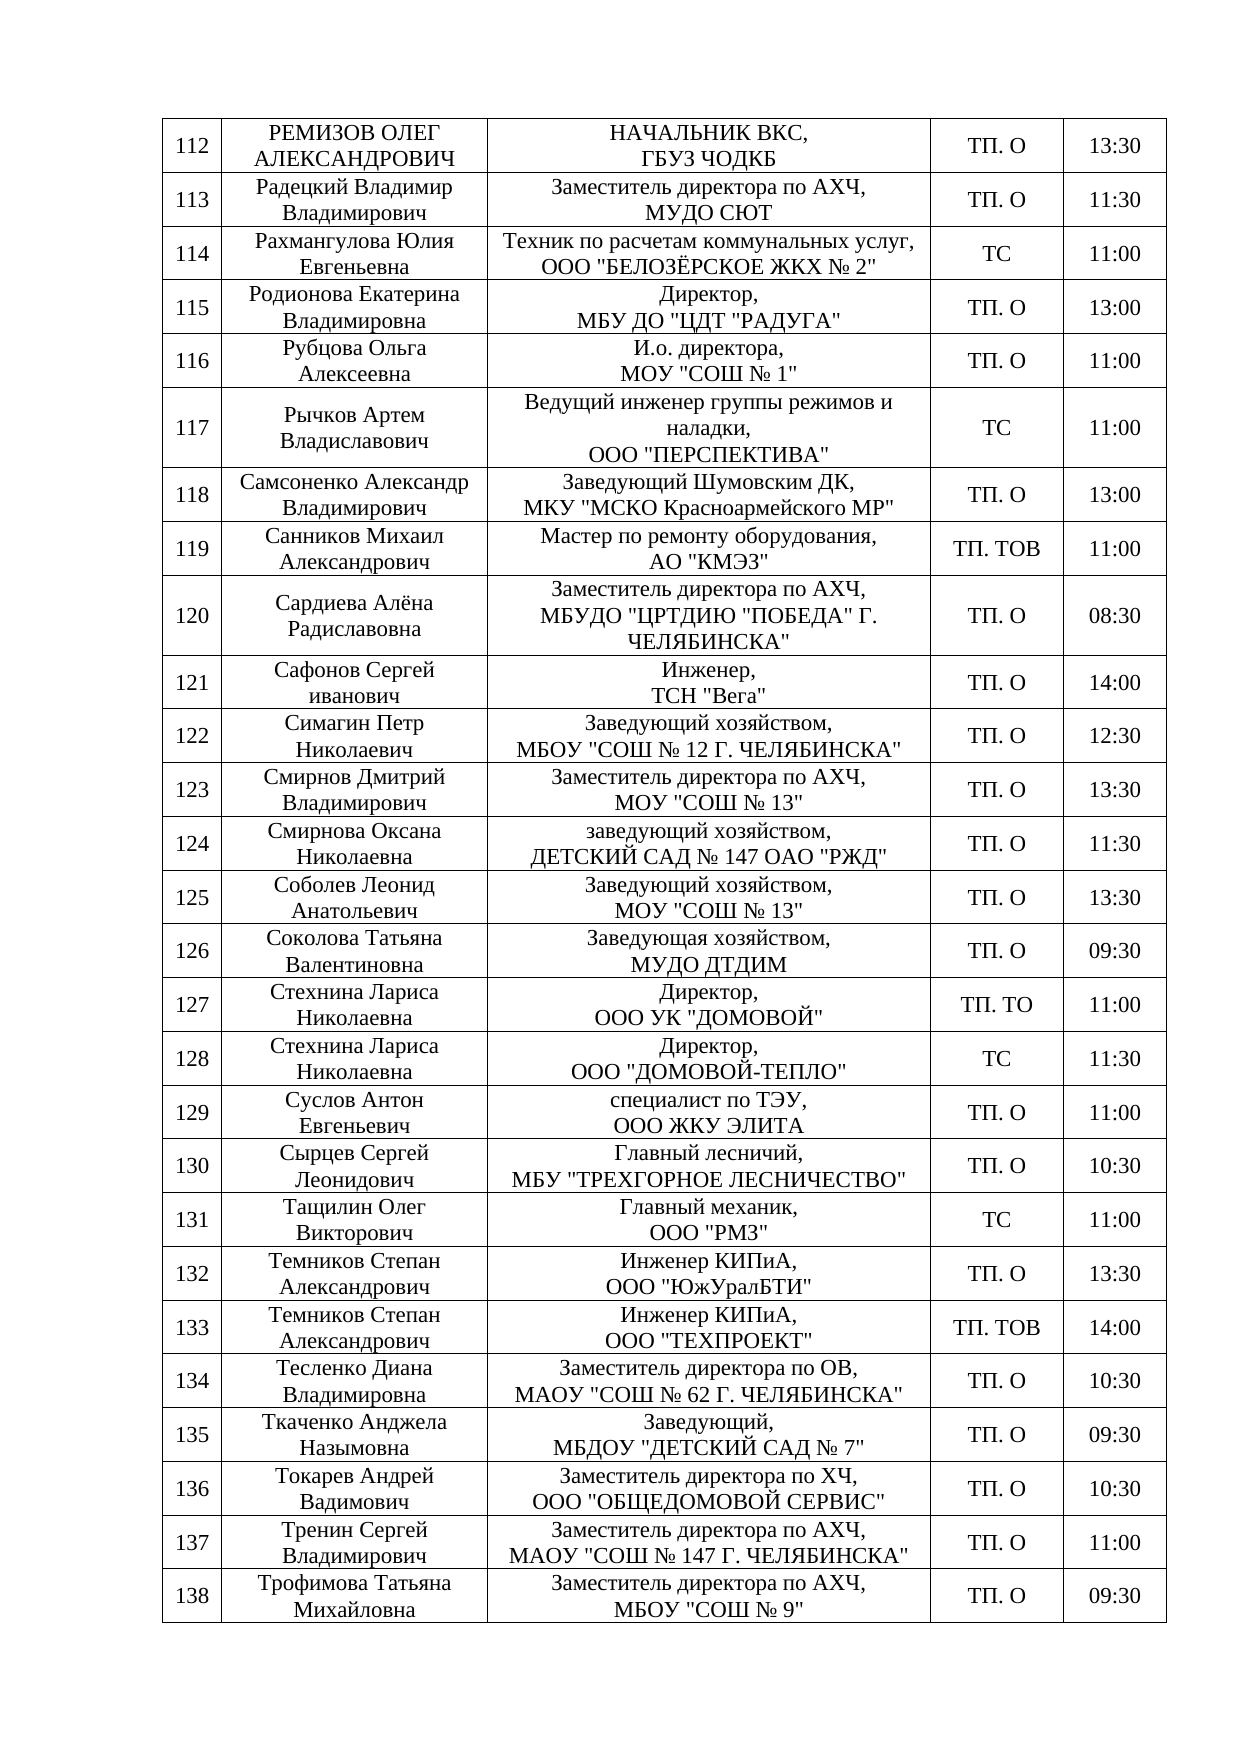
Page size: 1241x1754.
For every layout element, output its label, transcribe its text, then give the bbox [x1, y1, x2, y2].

table_cell ТП. О [931, 1408, 1063, 1461]
table_cell 13:30 [1064, 119, 1166, 172]
table_cell ТС [931, 388, 1063, 467]
table_cell Заместитель директора по АХЧ, МБОУ "СОШ № 9" [488, 1569, 930, 1622]
table_cell ТП. О [931, 1139, 1063, 1192]
table_cell 134 [163, 1354, 221, 1407]
table_cell 10:30 [1064, 1139, 1166, 1192]
table_cell 130 [163, 1139, 221, 1192]
table_cell НАЧАЛЬНИК ВКС, ГБУЗ ЧОДКБ [488, 119, 930, 172]
table_cell 09:30 [1064, 1408, 1166, 1461]
table_cell Инженер КИПиА, ООО "ТЕХПРОЕКТ" [488, 1301, 930, 1353]
table_cell 11:00 [1064, 1516, 1166, 1568]
table_cell 09:30 [1064, 924, 1166, 977]
table_cell Рахмангулова Юлия Евгеньевна [222, 227, 487, 279]
table_cell Заместитель директора по АХЧ, МОУ "СОШ № 13" [488, 763, 930, 816]
table_cell 11:00 [1064, 334, 1166, 387]
table_cell Инженер, ТСН "Вега" [488, 656, 930, 708]
table_cell Техник по расчетам коммунальных услуг, ООО "БЕЛОЗЁРСКОЕ ЖКХ № 2" [488, 227, 930, 279]
table_cell Главный лесничий, МБУ "ТРЕХГОРНОЕ ЛЕСНИЧЕСТВО" [488, 1139, 930, 1192]
table_cell ТП. О [931, 280, 1063, 333]
table_cell Заместитель директора по АХЧ, МУДО СЮТ [488, 173, 930, 226]
table_cell Смирнов Дмитрий Владимирович [222, 763, 487, 816]
table_cell 10:30 [1064, 1462, 1166, 1514]
table_cell 11:30 [1064, 173, 1166, 226]
table_cell Сардиева Алёна Радиславовна [222, 576, 487, 654]
table_cell Санников Михаил Александрович [222, 522, 487, 574]
table_cell И.о. директора, МОУ "СОШ № 1" [488, 334, 930, 387]
table_cell 127 [163, 978, 221, 1031]
table_cell Токарев Андрей Вадимович [222, 1462, 487, 1514]
table_cell 136 [163, 1462, 221, 1514]
table_cell 128 [163, 1032, 221, 1084]
table_cell Заведующая хозяйством, МУДО ДТДИМ [488, 924, 930, 977]
table_cell ТП. О [931, 1086, 1063, 1138]
table_cell ТП. О [931, 1247, 1063, 1299]
table_cell ТС [931, 1032, 1063, 1084]
table_cell 120 [163, 576, 221, 654]
table_cell 113 [163, 173, 221, 226]
table_cell Заместитель директора по ХЧ, ООО "ОБЩЕДОМОВОЙ СЕРВИС" [488, 1462, 930, 1514]
table_cell Ведущий инженер группы режимов и наладки, ООО "ПЕРСПЕКТИВА" [488, 388, 930, 467]
table_cell 10:30 [1064, 1354, 1166, 1407]
table_cell 137 [163, 1516, 221, 1568]
table_cell 13:00 [1064, 280, 1166, 333]
table_cell Темников Степан Александрович [222, 1247, 487, 1299]
table_cell 135 [163, 1408, 221, 1461]
table_cell Рычков Артем Владиславович [222, 388, 487, 467]
table_cell 133 [163, 1301, 221, 1353]
table_cell Мастер по ремонту оборудования, АО "КМЭЗ" [488, 522, 930, 574]
table_cell ТП. ТОВ [931, 1301, 1063, 1353]
table_cell Тренин Сергей Владимирович [222, 1516, 487, 1568]
table_cell 129 [163, 1086, 221, 1138]
table_cell Рубцова Ольга Алексеевна [222, 334, 487, 387]
table_cell ТП. О [931, 173, 1063, 226]
table_cell ТП. О [931, 576, 1063, 654]
table_cell Темников Степан Александрович [222, 1301, 487, 1353]
table_cell Сафонов Сергей иванович [222, 656, 487, 708]
table_cell ТС [931, 1193, 1063, 1246]
table_cell Соболев Леонид Анатольевич [222, 871, 487, 923]
table_cell заведующий хозяйством, ДЕТСКИЙ САД № 147 ОАО "РЖД" [488, 817, 930, 869]
table_cell Директор, ООО "ДОМОВОЙ-ТЕПЛО" [488, 1032, 930, 1084]
table_cell 122 [163, 709, 221, 762]
table_cell 11:00 [1064, 978, 1166, 1031]
table_cell Директор, МБУ ДО "ЦДТ "РАДУГА" [488, 280, 930, 333]
table_cell Стехнина Лариса Николаевна [222, 978, 487, 1031]
table_cell Соколова Татьяна Валентиновна [222, 924, 487, 977]
table_cell Суслов Антон Евгеньевич [222, 1086, 487, 1138]
table_cell 11:30 [1064, 817, 1166, 869]
table_cell 126 [163, 924, 221, 977]
table_cell Заведующий хозяйством, МОУ "СОШ № 13" [488, 871, 930, 923]
table_cell 114 [163, 227, 221, 279]
table_cell 125 [163, 871, 221, 923]
table_cell Сырцев Сергей Леонидович [222, 1139, 487, 1192]
table_cell ТП. О [931, 763, 1063, 816]
table_cell 13:30 [1064, 1247, 1166, 1299]
table_cell Заведующий Шумовским ДК, МКУ "МСКО Красноармейского МР" [488, 468, 930, 521]
table_cell 12:30 [1064, 709, 1166, 762]
table_cell 11:30 [1064, 1032, 1166, 1084]
table_cell Инженер КИПиА, ООО "ЮжУралБТИ" [488, 1247, 930, 1299]
table_cell Тесленко Диана Владимировна [222, 1354, 487, 1407]
table_cell 08:30 [1064, 576, 1166, 654]
table_cell Трофимова Татьяна Михайловна [222, 1569, 487, 1622]
table_cell Самсоненко Александр Владимирович [222, 468, 487, 521]
table_cell 14:00 [1064, 1301, 1166, 1353]
table_cell 115 [163, 280, 221, 333]
table_cell Тащилин Олег Викторович [222, 1193, 487, 1246]
table_cell Главный механик, ООО "РМЗ" [488, 1193, 930, 1246]
table_cell ТП. О [931, 656, 1063, 708]
table_cell 119 [163, 522, 221, 574]
table_cell ТП. ТО [931, 978, 1063, 1031]
table_cell ТП. О [931, 924, 1063, 977]
table_cell РЕМИЗОВ ОЛЕГ АЛЕКСАНДРОВИЧ [222, 119, 487, 172]
table_cell специалист по ТЭУ, ООО ЖКУ ЭЛИТА [488, 1086, 930, 1138]
table_cell ТП. О [931, 119, 1063, 172]
table_cell Заместитель директора по АХЧ, МБУДО "ЦРТДИЮ "ПОБЕДА" Г. ЧЕЛЯБИНСКА" [488, 576, 930, 654]
table_cell 11:00 [1064, 388, 1166, 467]
table_cell Заведующий хозяйством, МБОУ "СОШ № 12 Г. ЧЕЛЯБИНСКА" [488, 709, 930, 762]
table_cell 132 [163, 1247, 221, 1299]
table_cell Радецкий Владимир Владимирович [222, 173, 487, 226]
table_cell 13:00 [1064, 468, 1166, 521]
table_cell 11:00 [1064, 1193, 1166, 1246]
table_cell Заместитель директора по АХЧ, МАОУ "СОШ № 147 Г. ЧЕЛЯБИНСКА" [488, 1516, 930, 1568]
table_cell Родионова Екатерина Владимировна [222, 280, 487, 333]
table_cell ТП. О [931, 468, 1063, 521]
table_cell 121 [163, 656, 221, 708]
table_cell Стехнина Лариса Николаевна [222, 1032, 487, 1084]
table_cell Заведующий, МБДОУ "ДЕТСКИЙ САД № 7" [488, 1408, 930, 1461]
table_cell 11:00 [1064, 522, 1166, 574]
table_cell ТС [931, 227, 1063, 279]
table_cell 131 [163, 1193, 221, 1246]
table_cell 112 [163, 119, 221, 172]
table_cell 14:00 [1064, 656, 1166, 708]
table_cell ТП. О [931, 1354, 1063, 1407]
table_cell Симагин Петр Николаевич [222, 709, 487, 762]
table_cell ТП. ТОВ [931, 522, 1063, 574]
table_cell ТП. О [931, 334, 1063, 387]
table_cell 13:30 [1064, 871, 1166, 923]
table_cell 11:00 [1064, 1086, 1166, 1138]
table_cell Заместитель директора по ОВ, МАОУ "СОШ № 62 Г. ЧЕЛЯБИНСКА" [488, 1354, 930, 1407]
table_cell 11:00 [1064, 227, 1166, 279]
table_cell Ткаченко Анджела Назымовна [222, 1408, 487, 1461]
table_cell 116 [163, 334, 221, 387]
table_cell 13:30 [1064, 763, 1166, 816]
table_cell Смирнова Оксана Николаевна [222, 817, 487, 869]
table_cell ТП. О [931, 1516, 1063, 1568]
table_cell 123 [163, 763, 221, 816]
table_cell ТП. О [931, 1569, 1063, 1622]
table_cell Директор, ООО УК "ДОМОВОЙ" [488, 978, 930, 1031]
table_cell 117 [163, 388, 221, 467]
table_cell ТП. О [931, 1462, 1063, 1514]
table_cell 124 [163, 817, 221, 869]
table_cell 09:30 [1064, 1569, 1166, 1622]
table_cell 118 [163, 468, 221, 521]
table_cell ТП. О [931, 709, 1063, 762]
table_cell 138 [163, 1569, 221, 1622]
table_cell ТП. О [931, 871, 1063, 923]
table_cell ТП. О [931, 817, 1063, 869]
